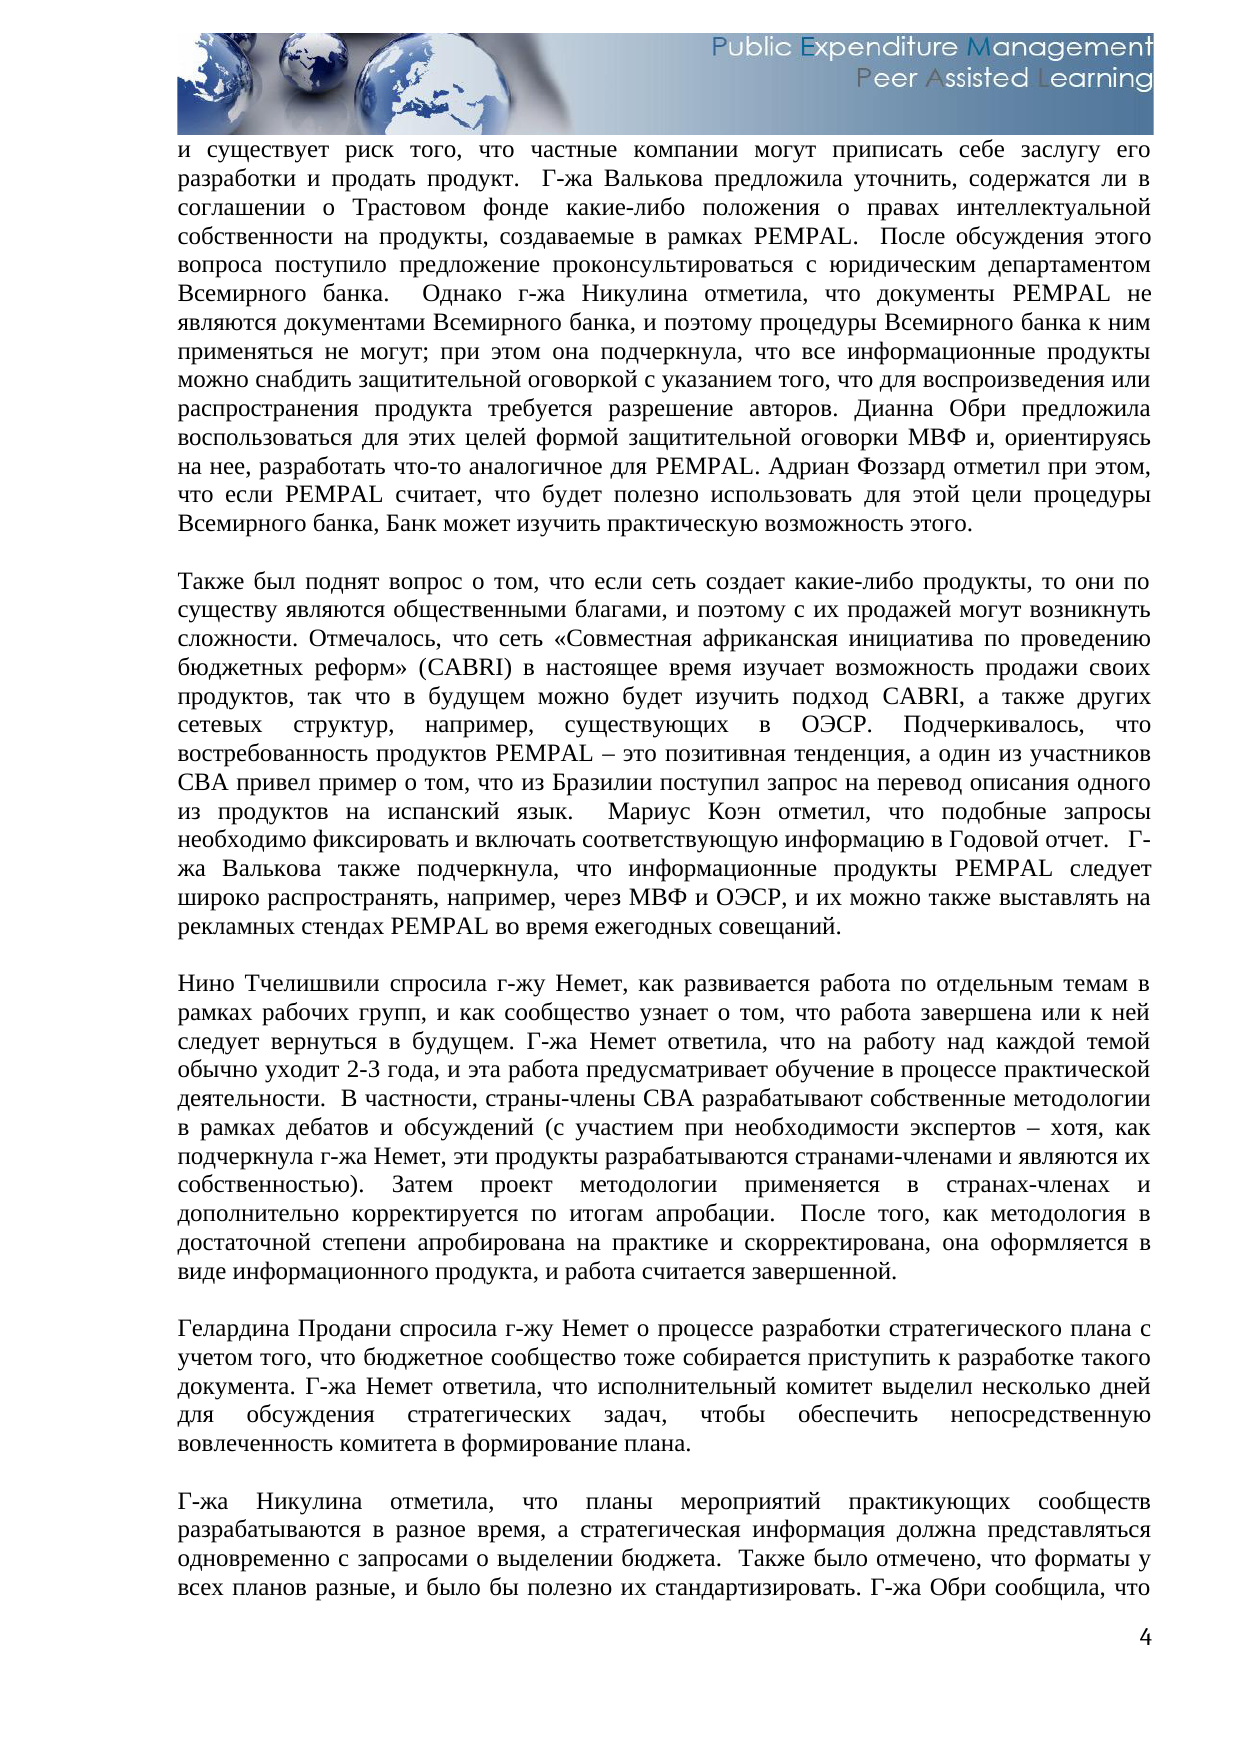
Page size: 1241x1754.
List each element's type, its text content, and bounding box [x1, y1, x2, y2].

text Нино Тчелишвили спросила г-жу Немет, как развивается работа по отдельным темам в рамках рабочих групп, и как сообщество узнает о том, что работа завершена или к ней следует вернуться в будущем. Г-жа Немет ответила, что на работу над каждой темой обычно уходит 2-3 года, и эта работа предусматривает обучение в процессе практической деятельности. В частности, страны-члены СВА разрабатывают собственные методологии в рамках дебатов и обсуждений (с участием при необходимости экспертов – хотя, как подчеркнула г-жа Немет, эти продукты разрабатываются странами-членами и являются их собственностью). Затем проект методологии применяется в странах-членах и дополнительно корректируется по итогам апробации. После того, как методология в достаточной степени апробирована на практике и скорректирована, она оформляется в виде информационного продукта, и работа считается завершенной. [177, 968, 1152, 1284]
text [177, 1486, 1152, 1601]
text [177, 118, 1152, 537]
text Гелардина Продани спросила г-жу Немет о процессе разработки стратегического плана с учетом того, что бюджетное сообщество тоже собирается приступить к разработке такого документа. Г-жа Немет ответила, что исполнительный комитет выделил несколько дней для обсуждения стратегических задач, чтобы обеспечить непосредственную вовлеченность комитета в формирование плана. [177, 1313, 1152, 1457]
text Также был поднят вопрос о том, что если сеть создает какие-либо продукты, то они по существу являются общественными благами, и поэтому с их продажей могут возникнуть сложности. Отмечалось, что сеть «Совместная африканская инициатива по проведению бюджетных реформ» (CABRI) в настоящее время изучает возможность продажи своих продуктов, так что в будущем можно будет изучить подход CABRI, а также других сетевых структур, например, существующих в ОЭСР. Подчеркивалось, что востребованность продуктов PEMPAL – это позитивная тенденция, а один из участников СВА привел пример о том, что из Бразилии поступил запрос на перевод описания одного из продуктов на испанский язык. Мариус Коэн отметил, что подобные запросы необходимо фиксировать и включать соответствующую информацию в Годовой отчет. Г-жа Валькова также подчеркнула, что информационные продукты PEMPAL следует широко распространять, например, через МВФ и ОЭСР, и их можно также выставлять на рекламных стендах PEMPAL во время ежегодных совещаний. [177, 566, 1152, 939]
